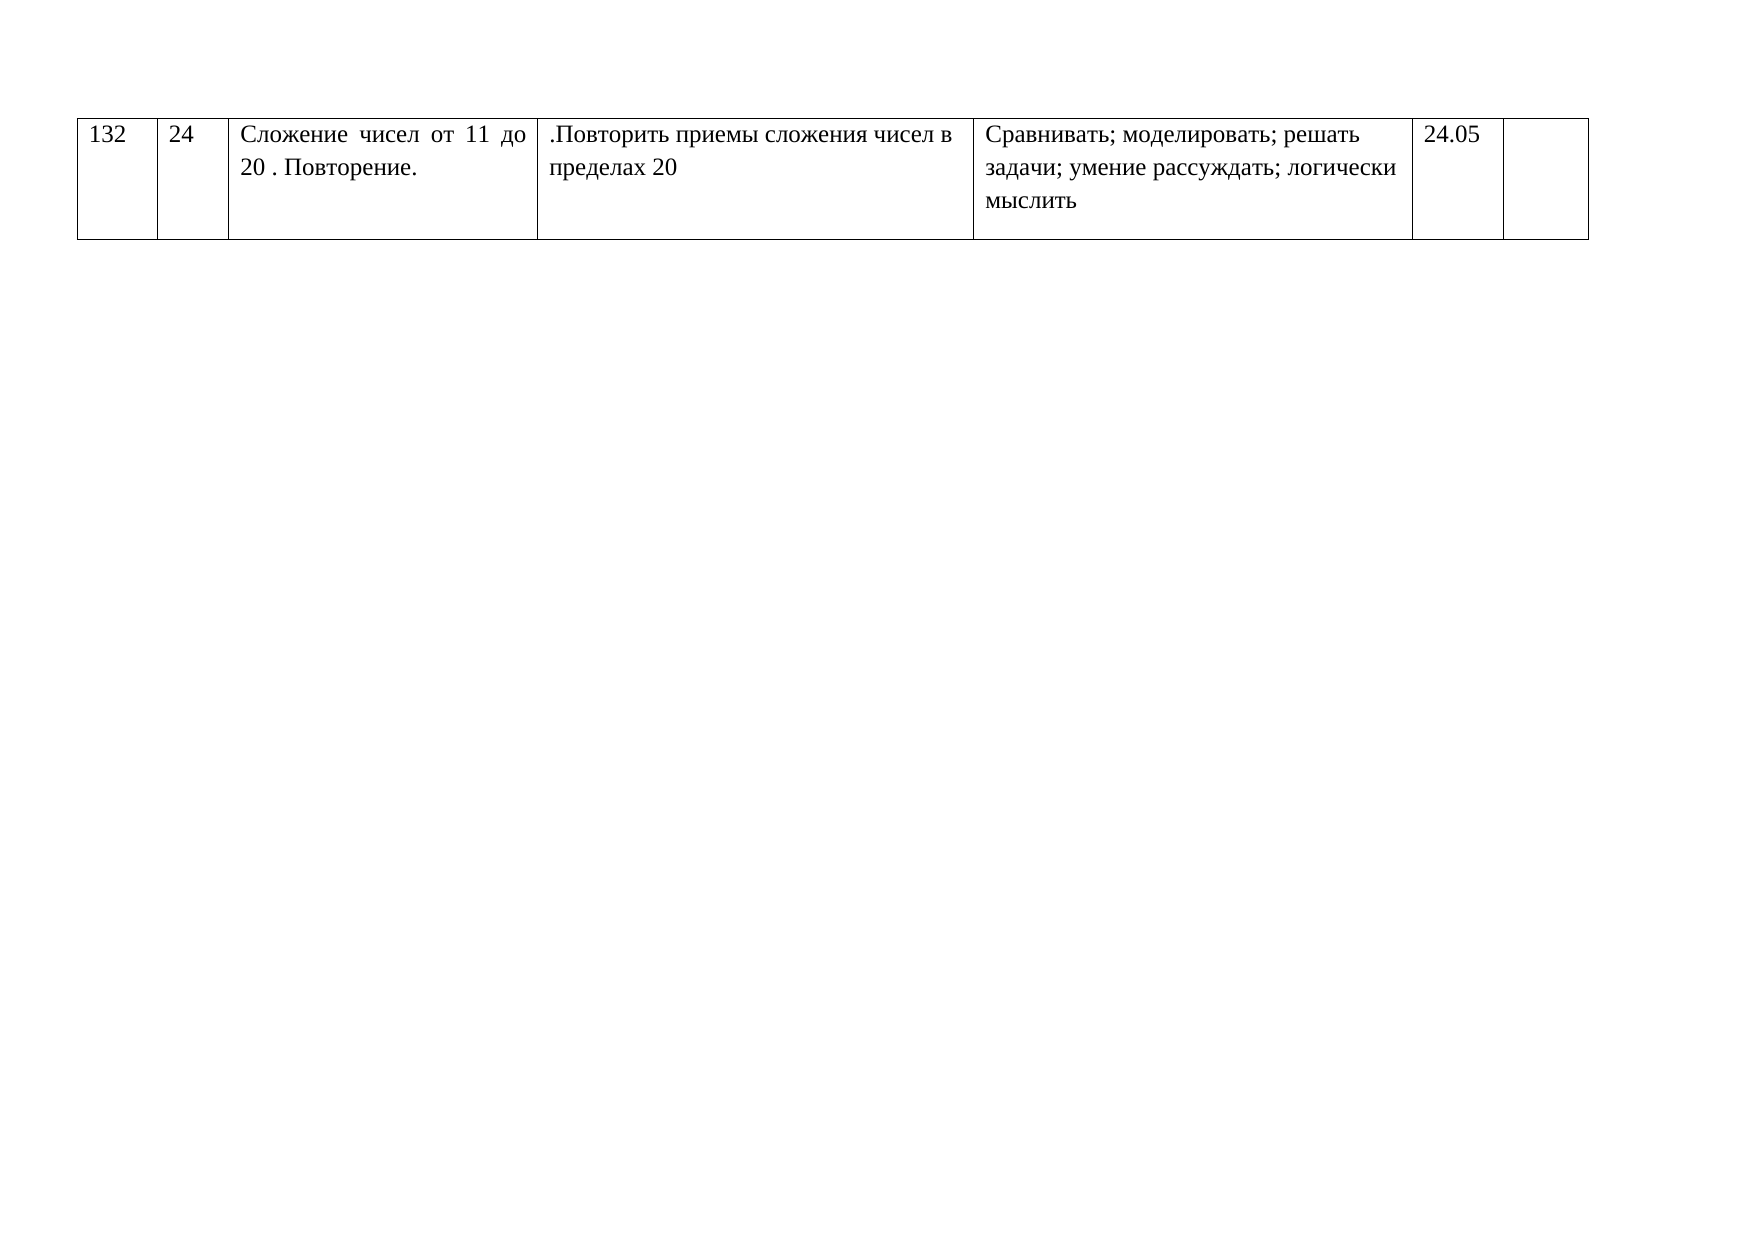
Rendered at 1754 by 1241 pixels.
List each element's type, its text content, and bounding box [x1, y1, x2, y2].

table_cell Сравнивать; моделировать; решать задачи; умение рассуждать; логически мыслить [974, 119, 1412, 239]
table_cell 132 [78, 119, 157, 239]
table_cell Сложение чисел от 11 до 20 . Повторение. [229, 119, 537, 239]
table_cell 24 [158, 119, 228, 239]
table_cell 24.05 [1413, 119, 1503, 239]
table_cell [1504, 119, 1588, 239]
table_cell .Повторить приемы сложения чисел в пределах 20 [538, 119, 973, 239]
